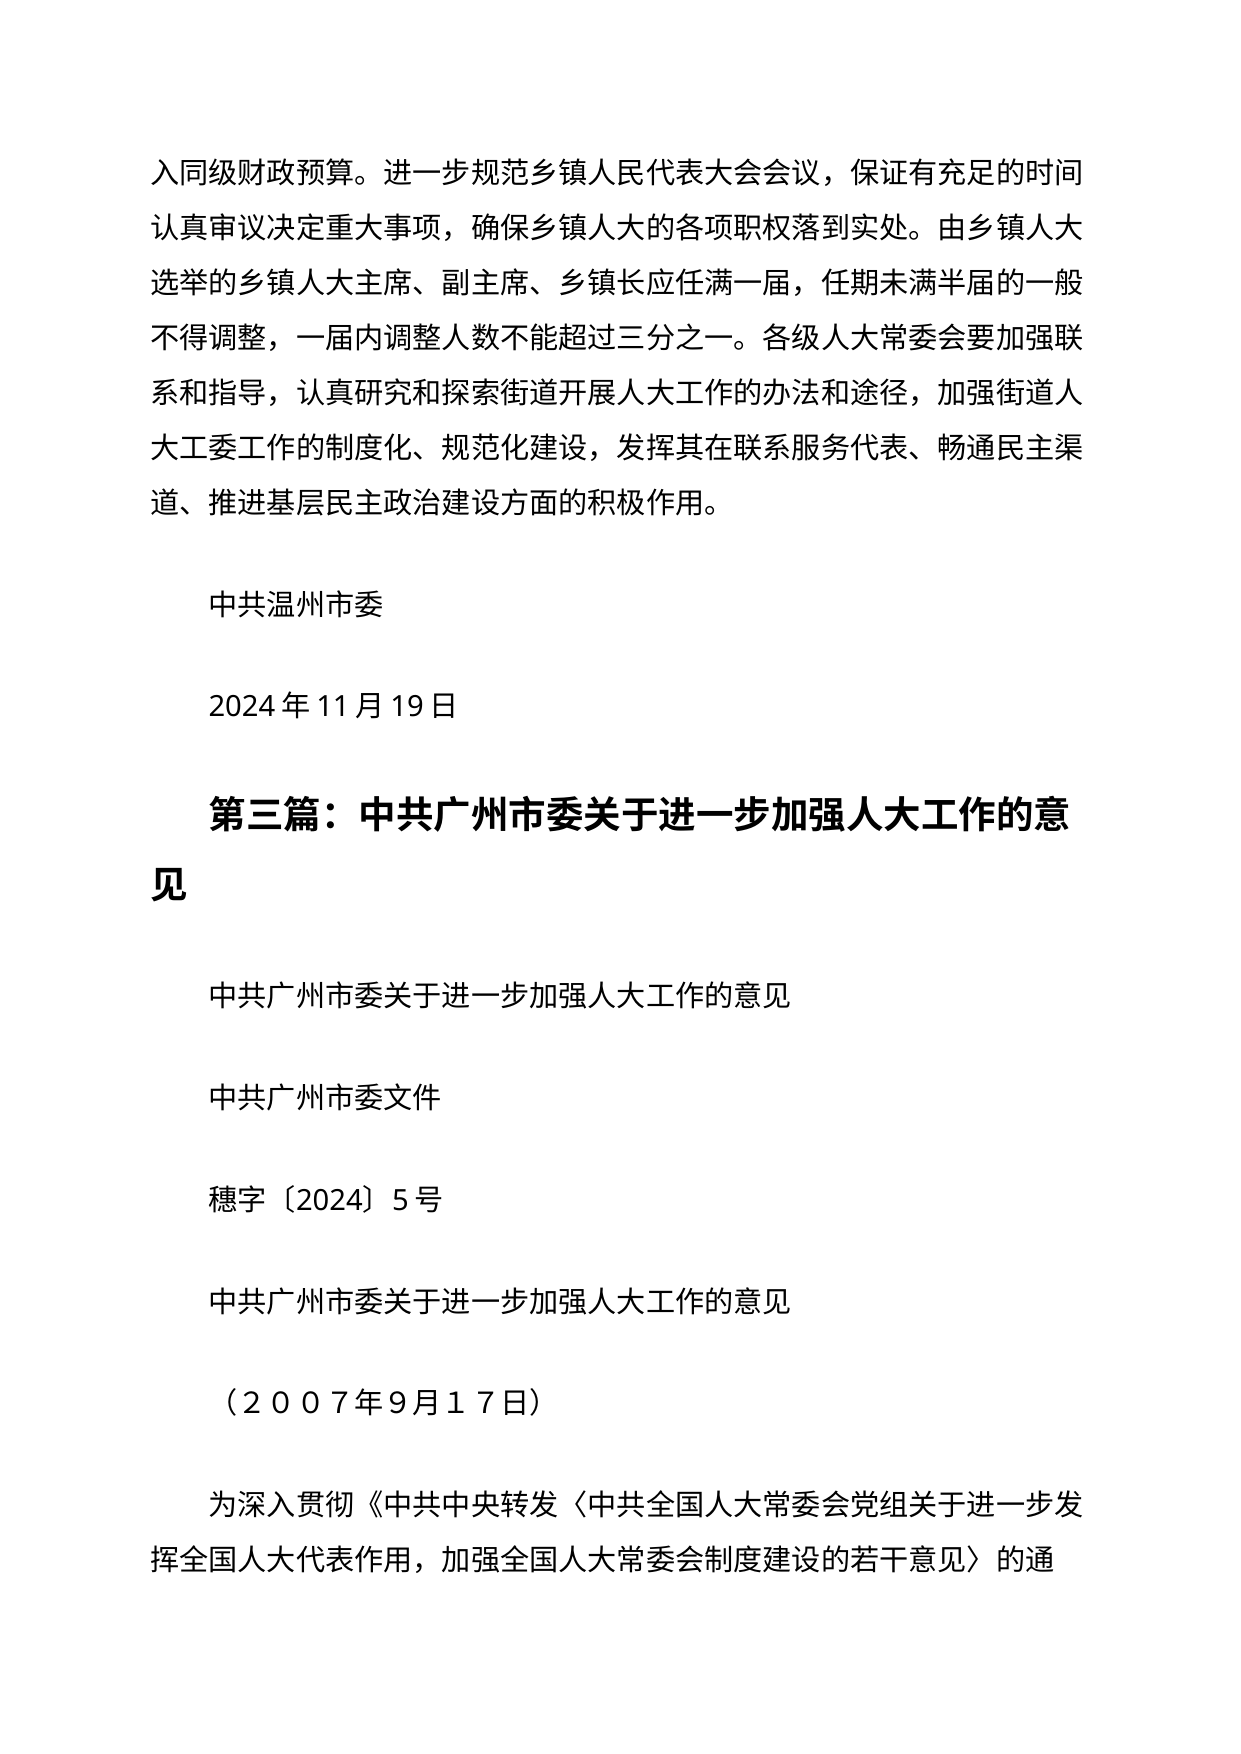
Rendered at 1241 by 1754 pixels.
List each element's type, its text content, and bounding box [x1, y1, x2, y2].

text （２００７年９月１７日） [150, 1380, 1090, 1422]
text 中共温州市委 [150, 581, 1090, 623]
text 2024年11月19日 [150, 683, 1090, 725]
text 中共广州市委文件 [150, 1074, 1090, 1117]
text 中共广州市委关于进一步加强人大工作的意见 [150, 1278, 1090, 1321]
text 穗字〔2024〕5号 [150, 1176, 1090, 1219]
text 第三篇：中共广州市委关于进一步加强人大工作的意见 [150, 785, 1090, 910]
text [150, 150, 1090, 522]
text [150, 1482, 1090, 1579]
text 中共广州市委关于进一步加强人大工作的意见 [150, 973, 1090, 1015]
